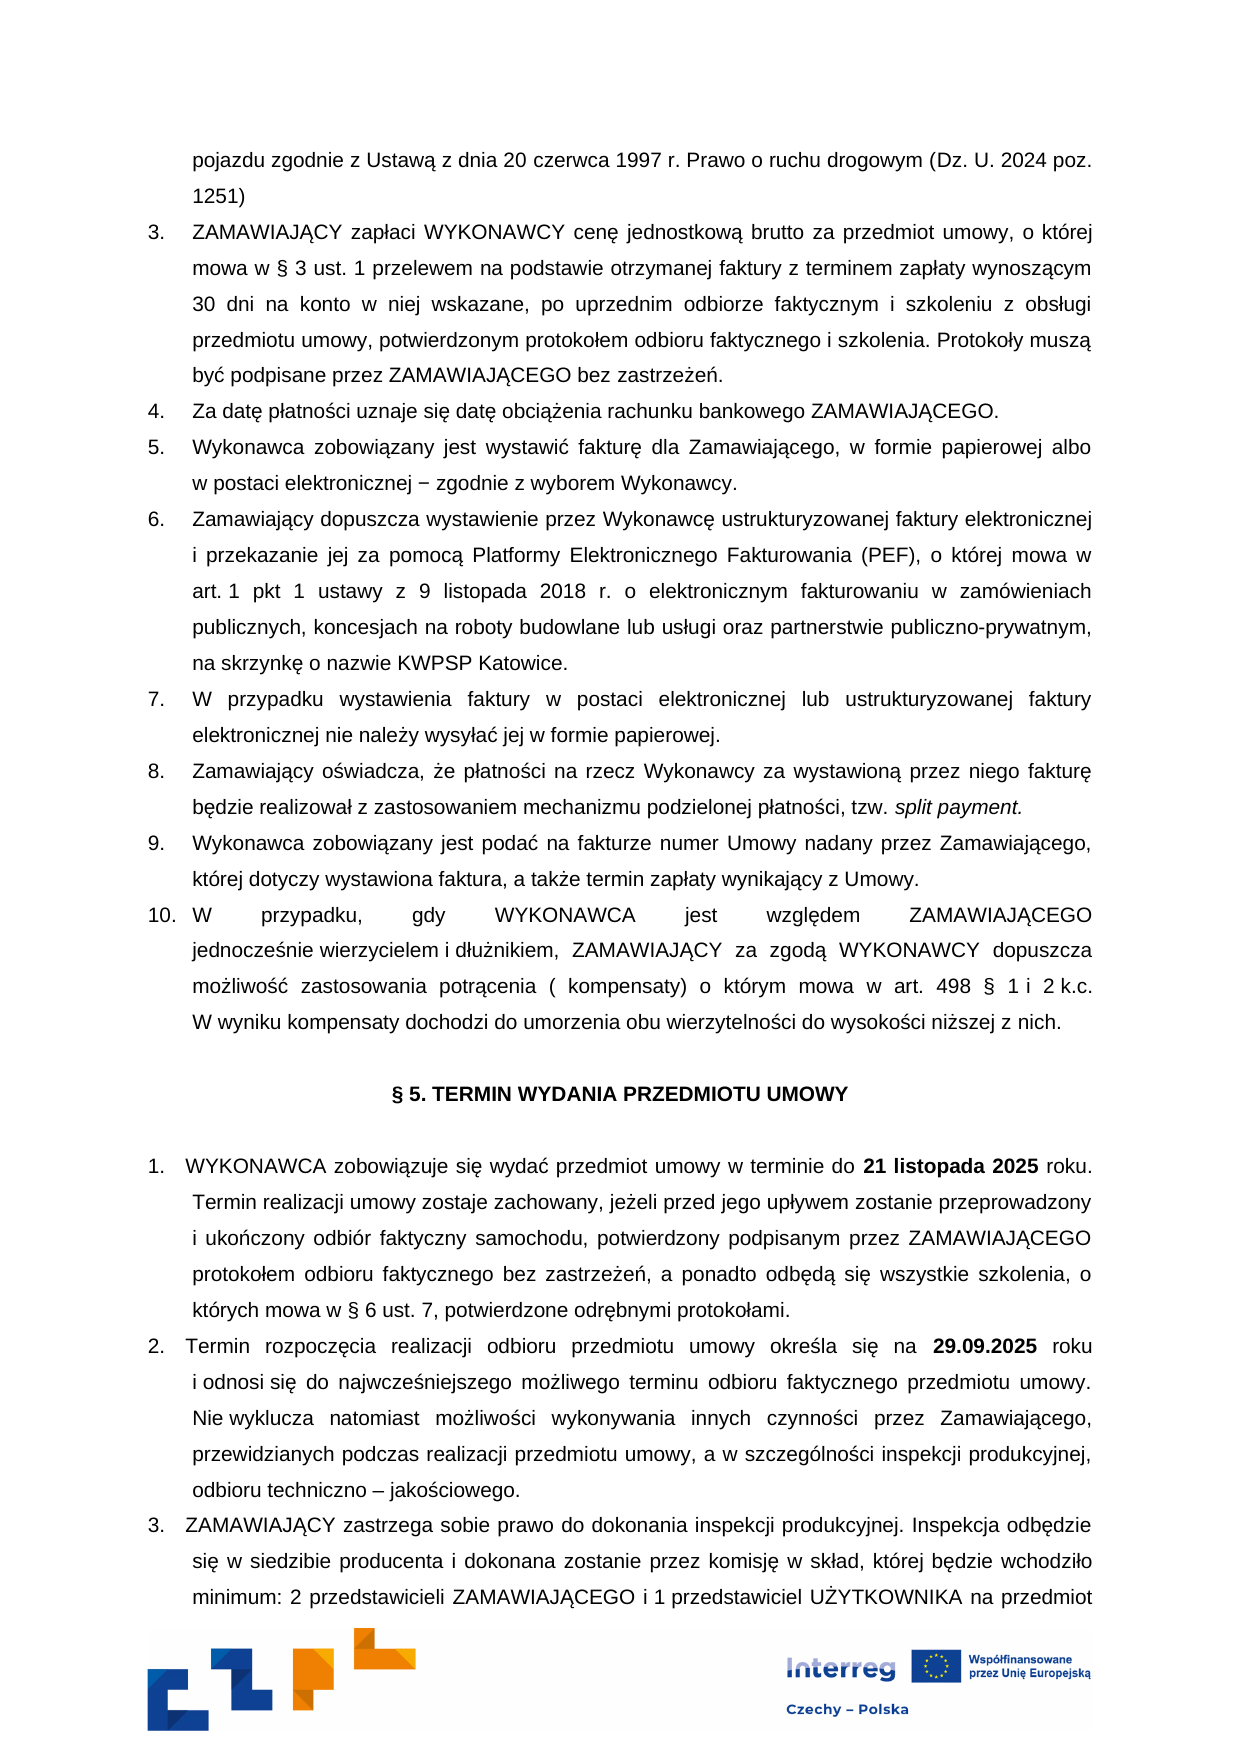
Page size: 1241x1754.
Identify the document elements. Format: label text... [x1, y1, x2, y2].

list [148, 1513, 1092, 1609]
picture [147, 1628, 1093, 1731]
list Wykonawca zobowiązany jest wystawić fakturę dla Zamawiającego, w formie papierowej albo w postaci elektronicznej − zgodnie z wyborem Wykonawcy. [148, 435, 1092, 495]
list ZAMAWIAJĄCY zapłaci WYKONAWCY cenę jednostkową brutto za przedmiot umowy, o której mowa w § 3 ust. 1 przelewem na podstawie otrzymanej faktury z terminem zapłaty wynoszącym 30 dni na konto w niej wskazane, po uprzednim odbiorze faktycznym i szkoleniu z obsługi przedmiotu umowy, potwierdzonym protokołem odbioru faktycznego i szkolenia. Protokoły muszą być podpisane przez ZAMAWIAJĄCEGO bez zastrzeżeń. [148, 219, 1092, 387]
list Termin rozpoczęcia realizacji odbioru przedmiotu umowy określa się na 29.09.2025 roku i odnosi się do najwcześniejszego możliwego terminu odbioru faktycznego przedmiotu umowy. Nie wyklucza natomiast możliwości wykonywania innych czynności przez Zamawiającego, przewidzianych podczas realizacji przedmiotu umowy, a w szczególności inspekcji produkcyjnej, odbioru techniczno – jakościowego. [148, 1334, 1092, 1501]
list W przypadku, gdy WYKONAWCA jest względem ZAMAWIAJĄCEGO jednocześnie wierzycielem i dłużnikiem, ZAMAWIAJĄCY za zgodą WYKONAWCY dopuszcza możliwość zastosowania potrącenia ( kompensaty) o którym mowa w art. 498 § 1 i 2 k.c. W wyniku kompensaty dochodzi do umorzenia obu wierzytelności do wysokości niższej z nich. [148, 902, 1093, 1034]
text § 5. TERMIN WYDANIA PRZEDMIOTU UMOWY [148, 1082, 1092, 1106]
list Zamawiający dopuszcza wystawienie przez Wykonawcę ustrukturyzowanej faktury elektronicznej i przekazanie jej za pomocą Platformy Elektronicznego Fakturowania (PEF), o której mowa w art. 1 pkt 1 ustawy z 9 listopada 2018 r. o elektronicznym fakturowaniu w zamówieniach publicznych, koncesjach na roboty budowlane lub usługi oraz partnerstwie publiczno-prywatnym, na skrzynkę o nazwie KWPSP Katowice. [148, 507, 1093, 675]
list Wykonawca zobowiązany jest podać na fakturze numer Umowy nadany przez Zamawiającego, której dotyczy wystawiona faktura, a także termin zapłaty wynikający z Umowy. [148, 831, 1093, 890]
list Zamawiający oświadcza, że płatności na rzecz Wykonawcy za wystawioną przez niego fakturę będzie realizował z zastosowaniem mechanizmu podzielonej płatności, tzw. split payment. [148, 759, 1093, 818]
list W przypadku wystawienia faktury w postaci elektronicznej lub ustrukturyzowanej faktury elektronicznej nie należy wysyłać jej w formie papierowej. [148, 687, 1093, 747]
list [148, 148, 1093, 208]
list Za datę płatności uznaje się datę obciążenia rachunku bankowego ZAMAWIAJĄCEGO. [148, 399, 1093, 423]
list WYKONawCa zobowiązuje się wydać przedmiot umowy w terminie do 21 listopada 2025 roku. Termin realizacji umowy zostaje zachowany, jeżeli przed jego upływem zostanie przeprowadzony i ukończony odbiór faktyczny samochodu, potwierdzony podpisanym przez ZAMAWIAJĄCEGO protokołem odbioru faktycznego bez zastrzeżeń, a ponadto odbędą się wszystkie szkolenia, o których mowa w § 6 ust. 7, potwierdzone odrębnymi protokołami. [148, 1154, 1092, 1322]
